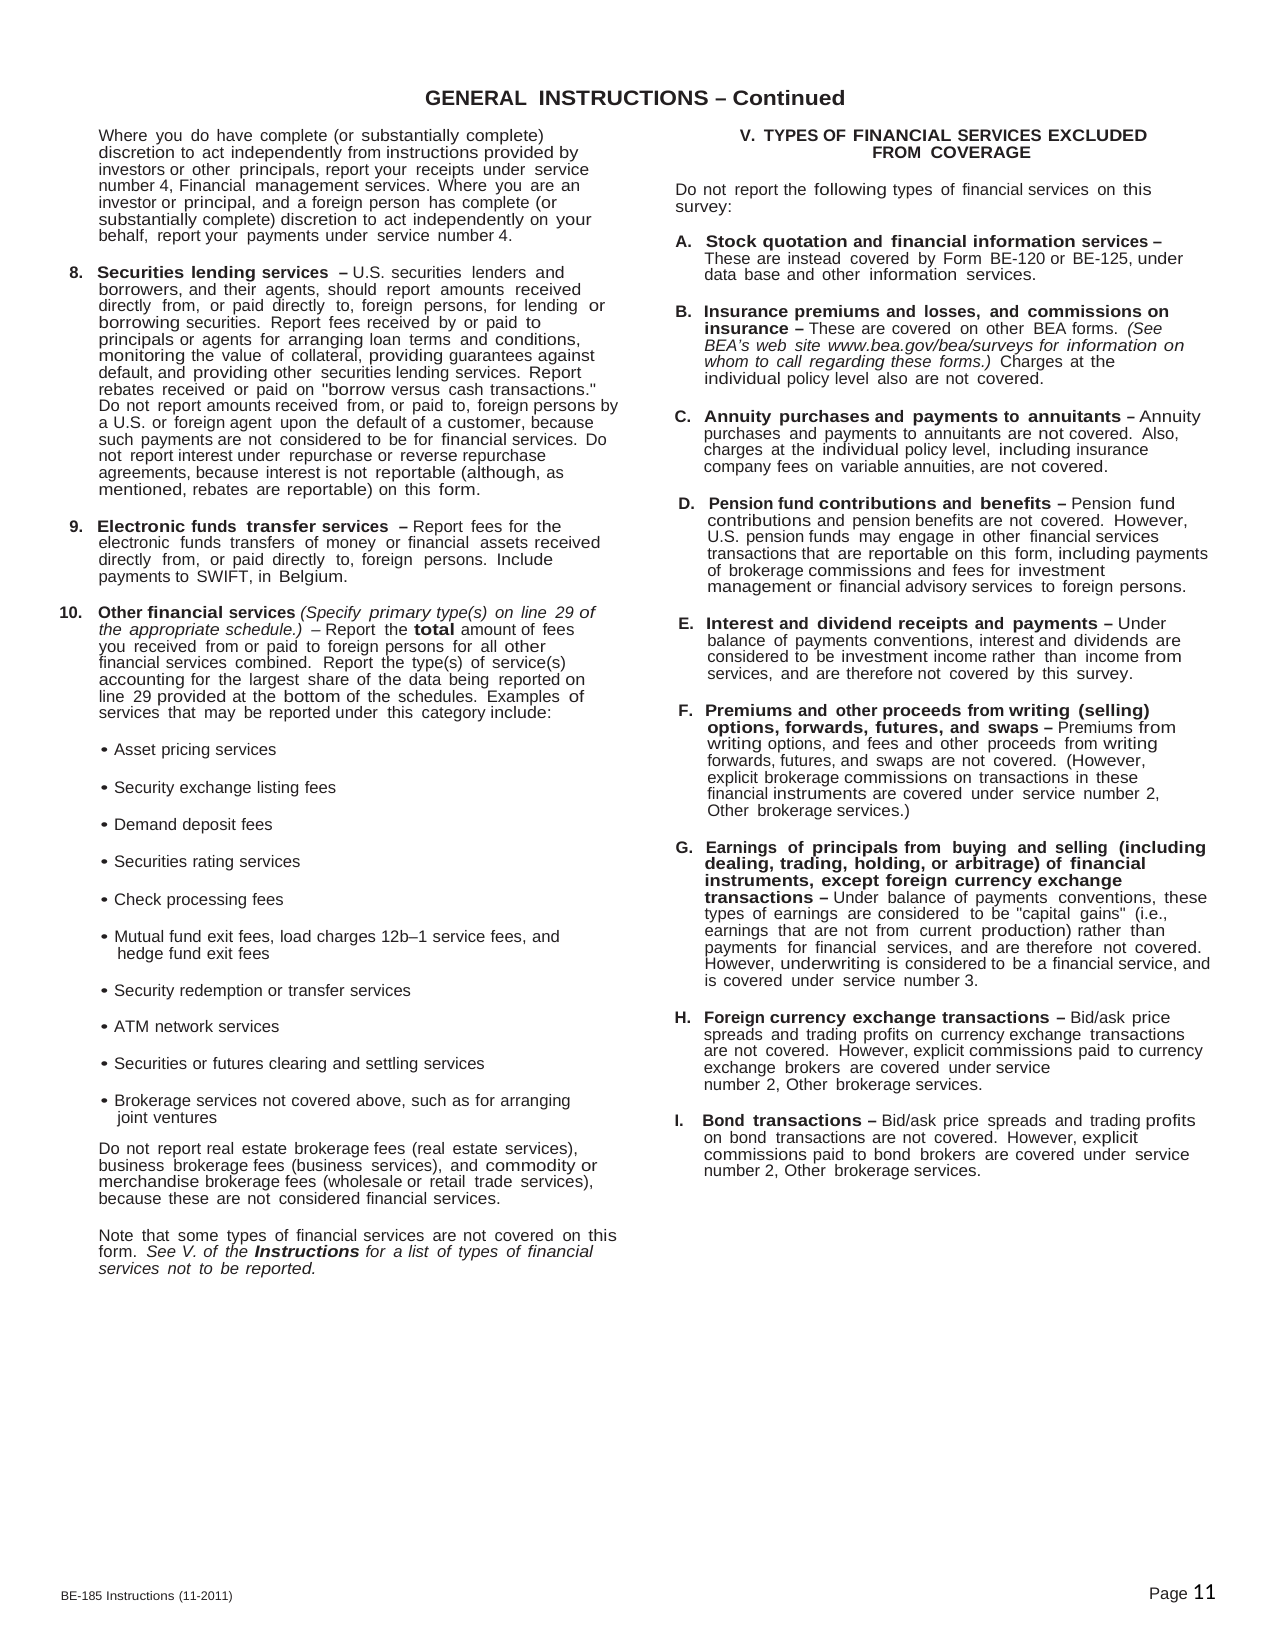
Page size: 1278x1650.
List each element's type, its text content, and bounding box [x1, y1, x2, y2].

text 8. Securities lending services – U.S. securities lenders and borrowers, and their agents, should report amounts received directly from, or paid directly to, foreign persons, for lending or borrowing securities. Report fees received by or paid to principals or agents for arranging loan terms and conditions, monitoring the value of collateral, providing guarantees against default, and providing other securities lending services. Report rebates received or paid on "borrow versus cash transactions." [69, 265, 610, 398]
text • Securities or futures clearing and settling services [100, 1054, 624, 1073]
text • Mutual fund exit fees, load charges 12b–1 service fees, and hedge fund exit fees [100, 929, 565, 962]
text number 2, Other brokerage services. [703, 1077, 1227, 1093]
text B. Insurance premiums and losses, and commissions on insurance – These are covered on other BEA forms. (See BEA’s web site www.bea.gov/bea/surveys for information on whom to call regarding these forms.) Charges at the individual policy level also are not covered. [675, 304, 1194, 388]
text A. Stock quotation and financial information services – These are instead covered by Form BE-120 or BE-125, under data base and other information services. [675, 234, 1191, 284]
text H. Foreign currency exchange transactions – Bid/ask price spreads and trading profits on currency exchange transactions are not covered. However, explicit commissions paid to currency exchange brokers are covered under service [674, 1010, 1208, 1077]
text 10. Other financial services (Specify primary type(s) on line 29 of the appropriate schedule.) – Report the total amount of fees [59, 606, 613, 639]
text • Check processing fees [100, 890, 624, 909]
text GENERAL INSTRUCTIONS – Continued [425, 86, 1227, 109]
text E. Interest and dividend receipts and payments – Under balance of payments conventions, interest and dividends are considered to be investment income rather than income from services, and are therefore not covered by this survey. [678, 616, 1205, 683]
text V. TYPES OF FINANCIAL SERVICES EXCLUDED FROM COVERAGE [739, 128, 1166, 162]
text • Security redemption or transfer services [100, 980, 624, 999]
text F. Premiums and other proceeds from writing (selling) options, forwards, futures, and swaps – Premiums from writing options, and fees and other proceeds from writing forwards, futures, and swaps are not covered. (However, explicit brokerage commissions on transactions in these financial instruments are covered under service number 2, Other brokerage services.) [678, 703, 1193, 820]
text • Asset pricing services [100, 740, 624, 759]
text G. Earnings of principals from buying and selling (including dealing, trading, holding, or arbitrage) of financial instruments, except foreign currency exchange transactions – Under balance of payments conventions, these types of earnings are considered to be "capital gains" (i.e., earnings that are not from current production) rather than payments for financial services, and are therefore not covered. However, underwriting is considered to be a financial service, and is covered under service number 3. [675, 840, 1215, 990]
text Do not report amounts received from, or paid to, foreign persons by a U.S. or foreign agent upon the default of a customer, because such payments are not considered to be for financial services. Do not report interest under repurchase or reverse repurchase agreements, because interest is not reportable (although, as mentioned, rebates are reportable) on this form. [98, 398, 623, 498]
text • Demand deposit fees [100, 814, 624, 834]
text • Securities rating services [100, 852, 624, 871]
text D. Pension fund contributions and benefits – Pension fund contributions and pension benefits are not covered. However, U.S. pension funds may engage in other financial services transactions that are reportable on this form, including payments of brokerage commissions and fees for investment management or financial advisory services to foreign persons. [678, 496, 1211, 596]
text • Security exchange listing fees [100, 777, 624, 797]
text Note that some types of financial services are not covered on this form. See V. of the Instructions for a list of types of financial services not to be reported. [98, 1228, 627, 1278]
text 9. Electronic funds transfer services – Report fees for the electronic funds transfers of money or financial assets received directly from, or paid directly to, foreign persons. Include payments to SWIFT, in Belgium. [69, 519, 607, 585]
text you received from or paid to foreign persons for all other financial services combined. Report the type(s) of service(s) accounting for the largest share of the data being reported on line 29 provided at the bottom of the schedules. Examples of services that may be reported under this category include: [98, 639, 597, 722]
text • Brokerage services not covered above, such as for arranging joint ventures [100, 1093, 576, 1127]
text I. Bond transactions – Bid/ask price spreads and trading profits on bond transactions are not covered. However, explicit commissions paid to bond brokers are covered under service number 2, Other brokerage services. [674, 1113, 1211, 1180]
text C. Annuity purchases and payments to annuitants – Annuity purchases and payments to annuitants are not covered. Also, charges at the individual policy level, including insurance company fees on variable annuities, are not covered. [674, 409, 1203, 476]
text Do not report the following types of financial services on this survey: [675, 182, 1170, 216]
text Where you do have complete (or substantially complete) discretion to act independently from instructions provided by investors or other principals, report your receipts under service number 4, Financial management services. Where you are an investor or principal, and a foreign person has complete (or substantially complete) discretion to act independently on your behalf, report your payments under service number 4. [98, 128, 607, 245]
text Do not report real estate brokerage fees (real estate services), business brokerage fees (business services), and commodity or merchandise brokerage fees (wholesale or retail trade services), because these are not considered financial services. [98, 1141, 611, 1208]
text • ATM network services [100, 1017, 624, 1036]
